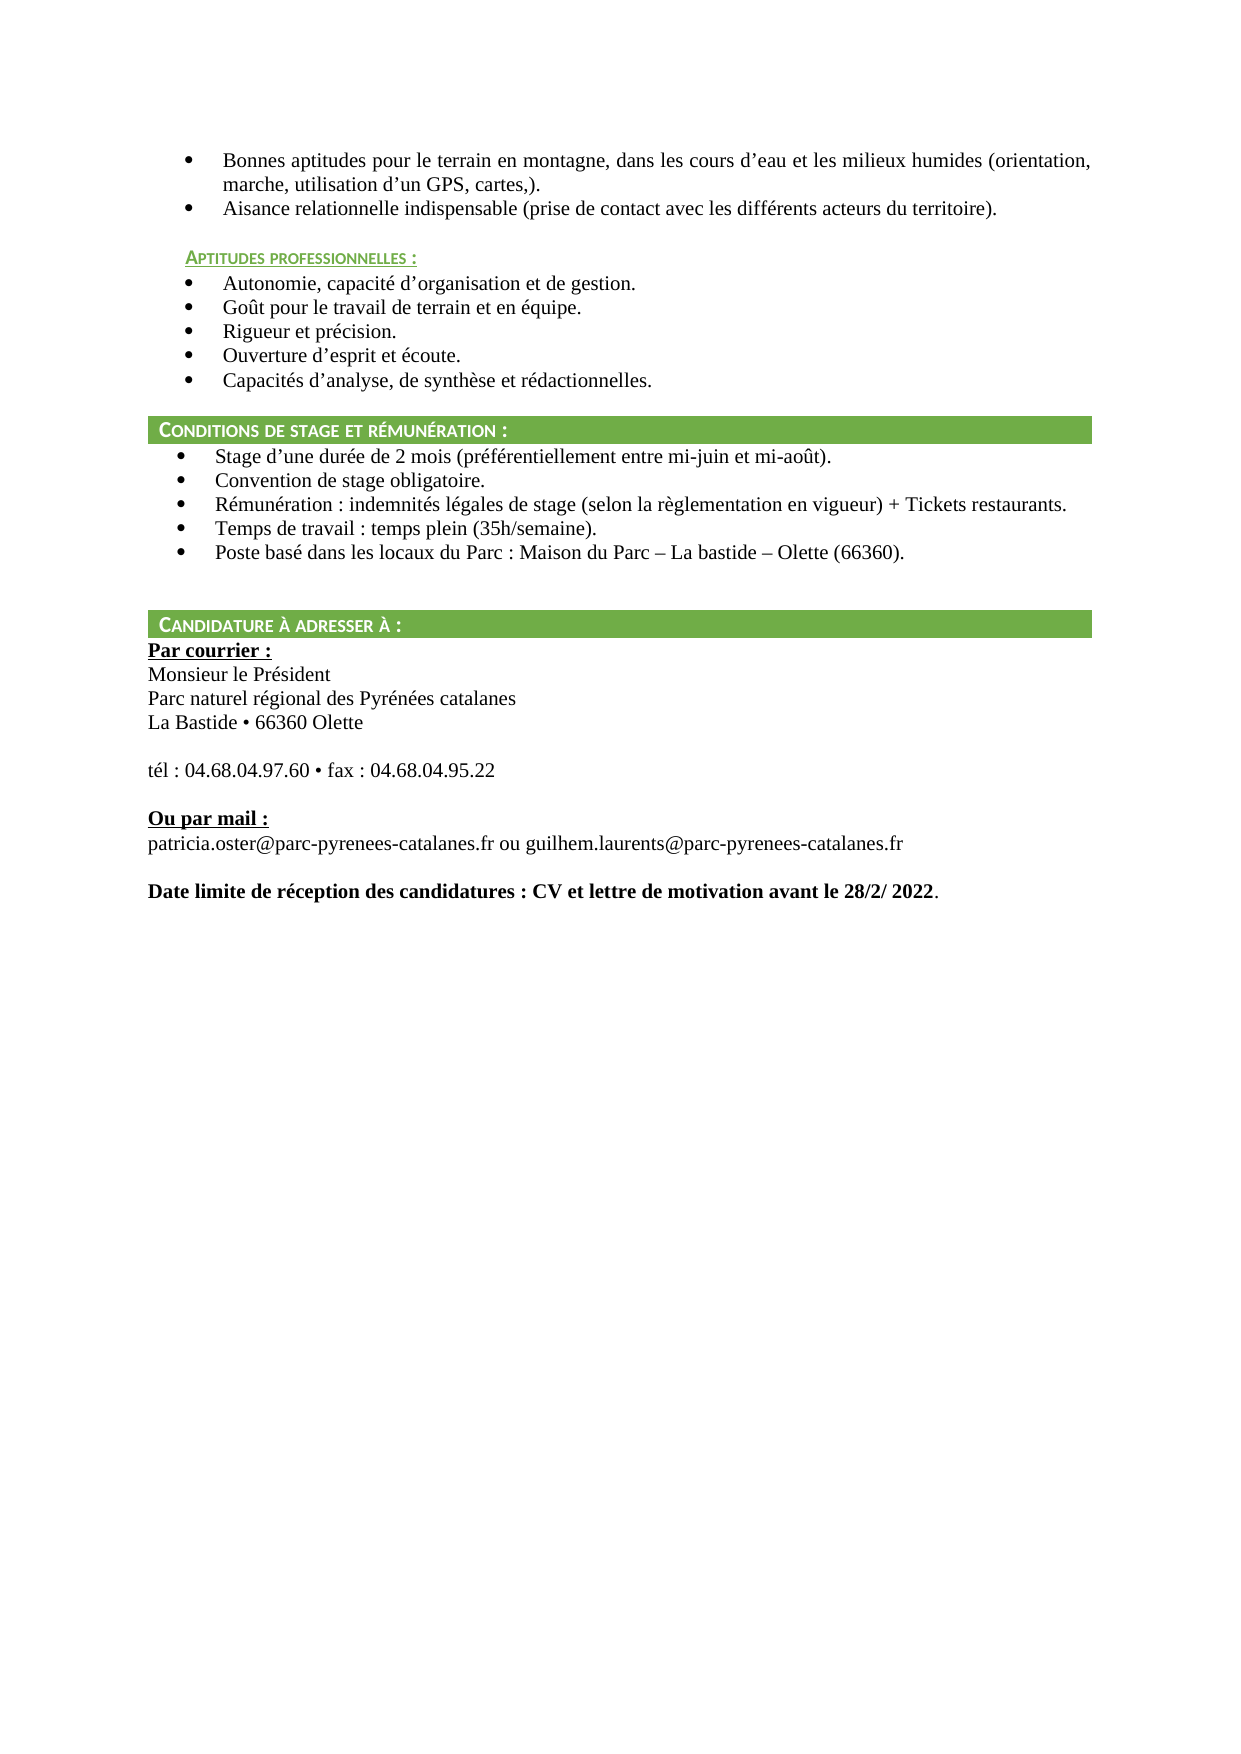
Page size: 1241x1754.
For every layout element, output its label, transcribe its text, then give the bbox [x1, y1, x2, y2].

table_header Candidature à adresser à : [148, 610, 1092, 638]
list Poste basé dans les locaux du Parc : Maison du Parc – La bastide – Olette (66360). [177, 540, 1093, 564]
text Monsieur le Président [148, 662, 1093, 686]
list Autonomie, capacité d’organisation et de gestion. [185, 271, 1093, 295]
list Rigueur et précision. [185, 319, 1093, 343]
list Convention de stage obligatoire. [177, 468, 1093, 492]
list Temps de travail : temps plein (35h/semaine). [177, 516, 1093, 540]
text Ou par mail : [148, 806, 1093, 830]
text Par courrier : [148, 638, 1093, 662]
text Parc naturel régional des Pyrénées catalanes [148, 686, 1093, 710]
list Capacités d’analyse, de synthèse et rédactionnelles. [185, 367, 1093, 392]
list Bonnes aptitudes pour le terrain en montagne, dans les cours d’eau et les milieux humides (orientation, marche, utilisation d’un GPS, cartes,). [185, 148, 1093, 196]
list Goût pour le travail de terrain et en équipe. [185, 295, 1093, 319]
list Stage d’une durée de 2 mois (préférentiellement entre mi-juin et mi-août). [177, 444, 1093, 468]
list Aisance relationnelle indispensable (prise de contact avec les différents acteurs du territoire). [185, 196, 1093, 220]
text La Bastide • 66360 Olette [148, 710, 1093, 734]
list Rémunération : indemnités légales de stage (selon la règlementation en vigueur) + Tickets restaurants. [177, 492, 1093, 516]
text patricia.oster@parc-pyrenees-catalanes.fr ou guilhem.laurents@parc-pyrenees-catalanes.fr [148, 830, 1093, 854]
table_header Conditions de stage et rémunération : [148, 416, 1092, 444]
text Aptitudes professionnelles : [185, 244, 1093, 269]
text Date limite de réception des candidatures : CV et lettre de motivation avant le 28/2/ 2022. [148, 878, 1093, 903]
list Ouverture d’esprit et écoute. [185, 343, 1093, 367]
text tél : 04.68.04.97.60 • fax : 04.68.04.95.22 [148, 758, 1093, 782]
